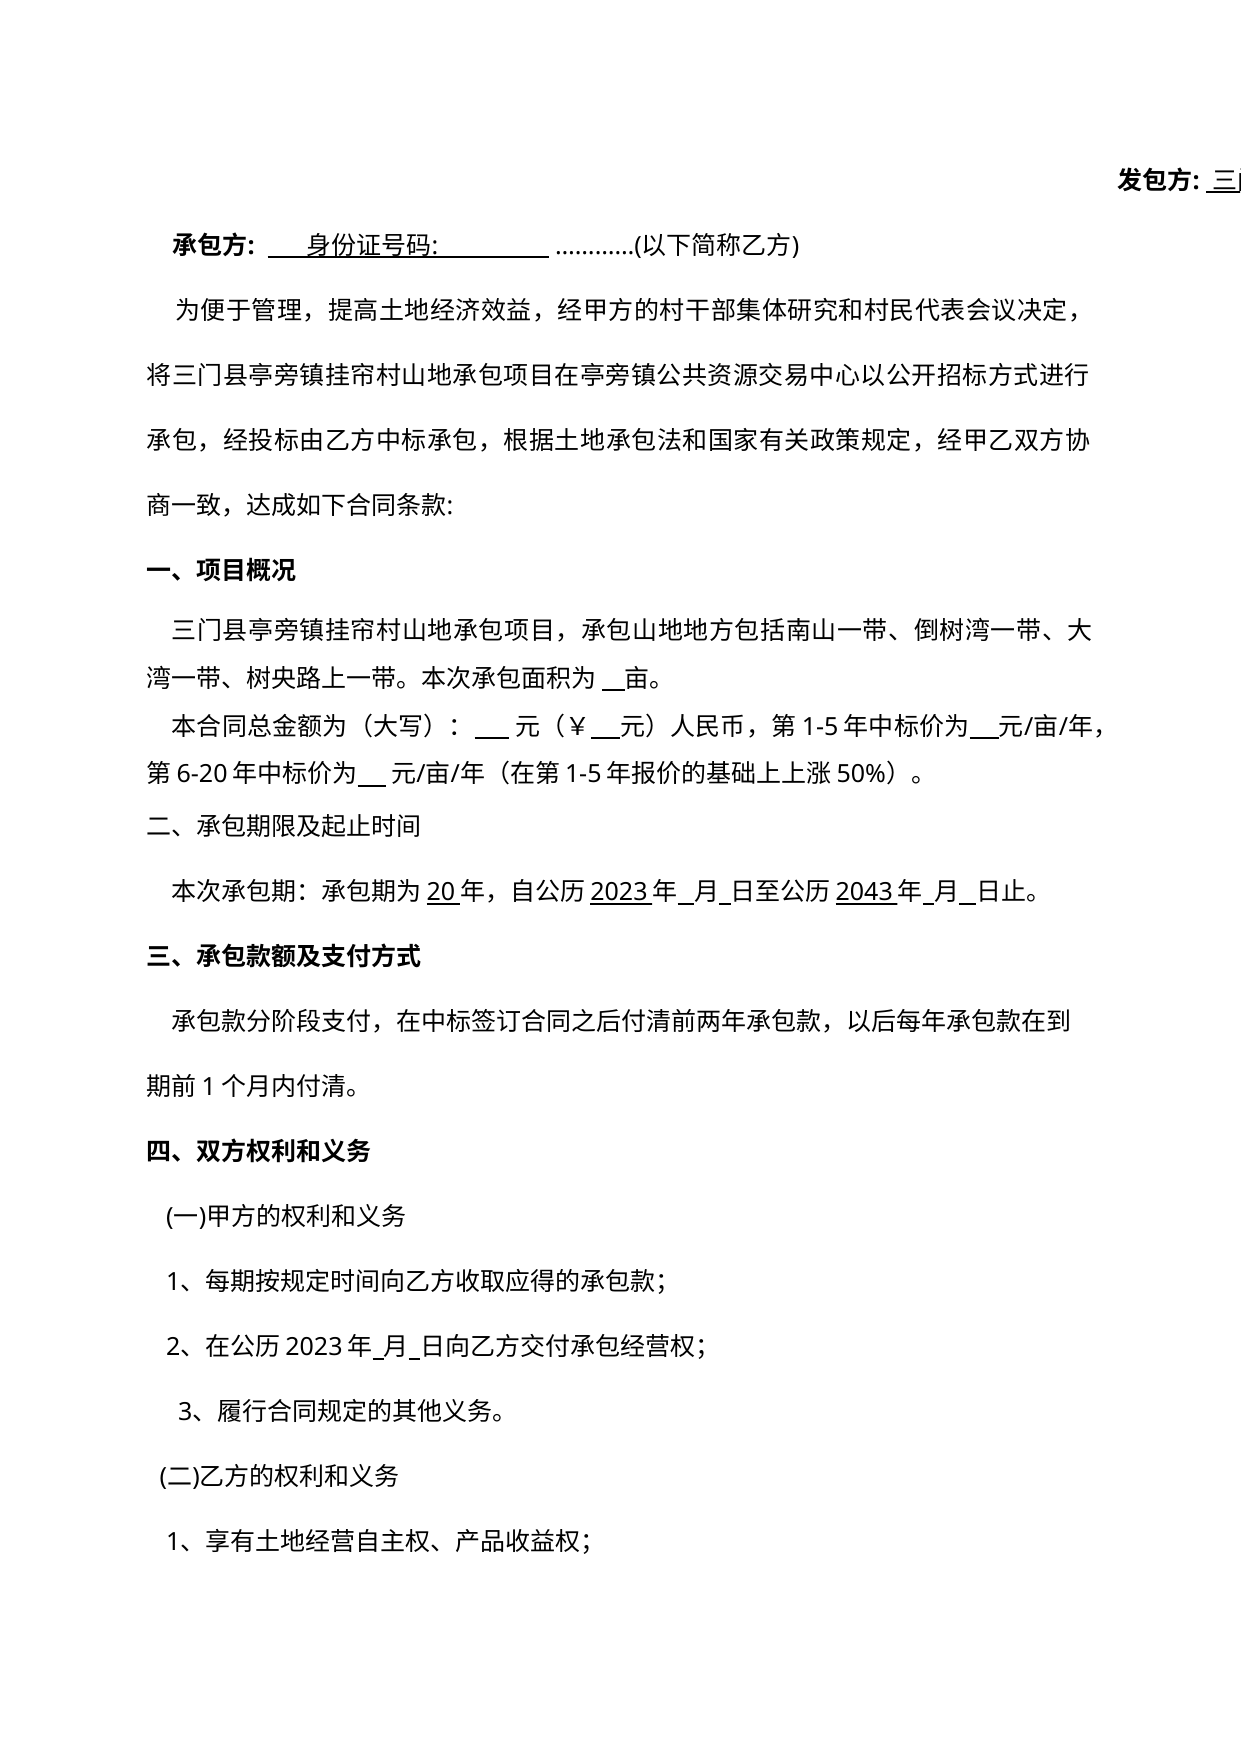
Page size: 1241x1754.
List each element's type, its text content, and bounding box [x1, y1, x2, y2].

text 2、在公历2023年 月 日向乙方交付承包经营权； [146, 1312, 1094, 1377]
text 一、项目概况 [146, 536, 1094, 601]
text 三、承包款额及支付方式 [146, 922, 1094, 987]
text 本合同总金额为（大写）： 元（￥ 元）人民币，第1-5年中标价为 元/亩/年，第6-20年中标价为 元/亩/年（在第1-5年报价的基础上上涨50%）。 [146, 697, 1094, 792]
text 承包款分阶段支付，在中标签订合同之后付清前两年承包款，以后每年承包款在到期前1个月内付清。 [146, 987, 1094, 1117]
text 1、享有土地经营自主权、产品收益权； [146, 1507, 1094, 1572]
text 承包方: 身份证号码: …………(以下简称乙方) [146, 211, 1094, 276]
text (二)乙方的权利和义务 [146, 1442, 1094, 1507]
text (一)甲方的权利和义务 [146, 1182, 1094, 1247]
text 发包方: 三门县亭旁镇挂帘村股份经济合作社 …………(以下简称甲方) [1091, 146, 1240, 211]
text 1、每期按规定时间向乙方收取应得的承包款； [146, 1247, 1094, 1312]
text 四、双方权利和义务 [146, 1117, 1094, 1182]
text 3、履行合同规定的其他义务。 [146, 1377, 1094, 1442]
text 本次承包期：承包期为20年，自公历2023年 月 日至公历2043年 月 日止。 [146, 857, 1094, 922]
text 三门县亭旁镇挂帘村山地承包项目，承包山地地方包括南山一带、倒树湾一带、大湾一带、树央路上一带。本次承包面积为 亩。 [146, 601, 1094, 697]
text 为便于管理，提高土地经济效益，经甲方的村干部集体研究和村民代表会议决定，将三门县亭旁镇挂帘村山地承包项目在亭旁镇公共资源交易中心以公开招标方式进行承包，经投标由乙方中标承包，根据土地承包法和国家有关政策规定，经甲乙双方协商一致，达成如下合同条款: [146, 276, 1094, 536]
text 二、承包期限及起止时间 [146, 792, 1094, 857]
